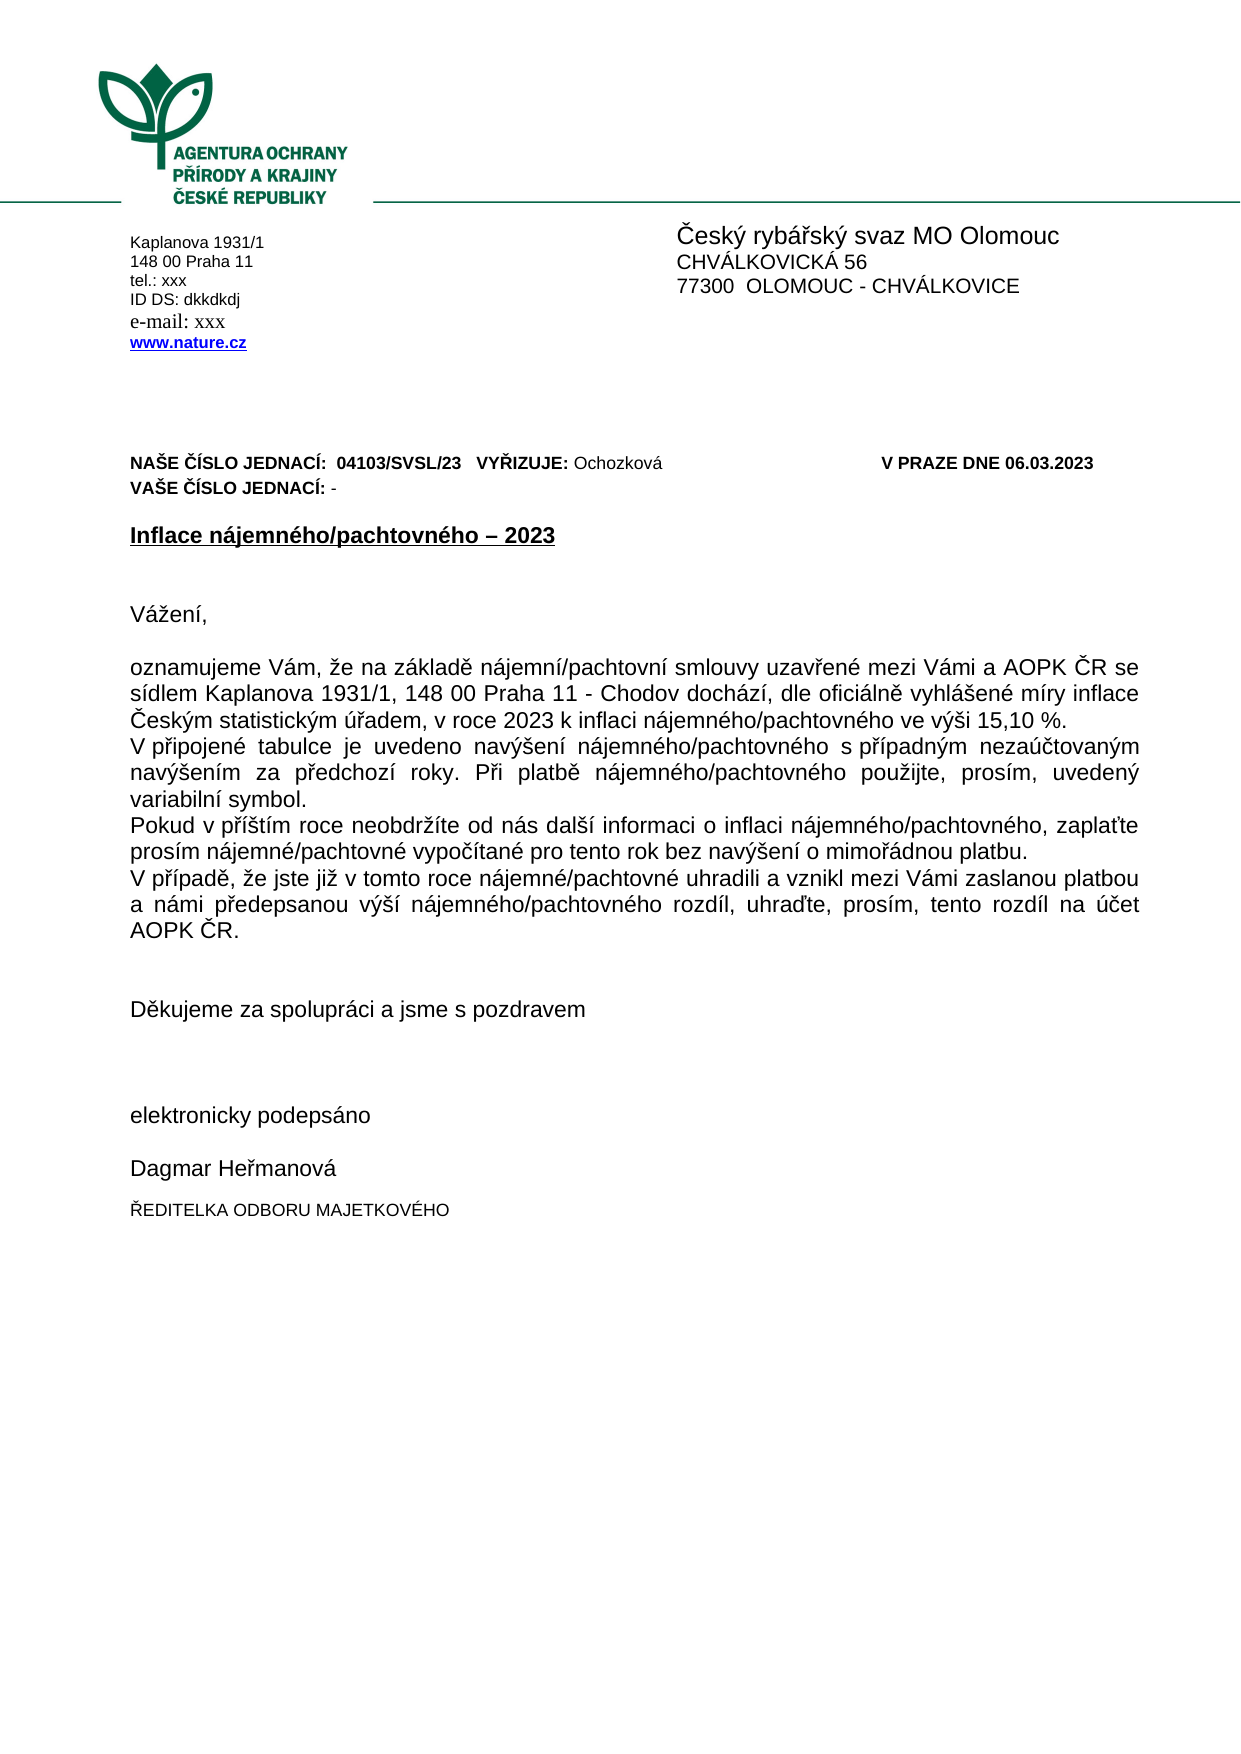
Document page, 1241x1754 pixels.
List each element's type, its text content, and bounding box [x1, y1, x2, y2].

text Pokud v příštím roce neobdržíte od nás další informaci o inflaci nájemného/pachtovného, zaplaťte prosím nájemné/pachtovné vypočítané pro tento rok bez navýšení o mimořádnou platbu. [130, 812, 1140, 865]
text 77300 OLOMOUC - CHVÁLKOVICE [632, 274, 1148, 298]
text Vážení, [130, 601, 1140, 627]
text Dagmar Heřmanová [130, 1154, 1140, 1181]
text ID DS: dkkdkdj [130, 290, 1140, 309]
text tel.: xxx [130, 271, 632, 290]
text CHVÁLKOVICKÁ 56 [632, 250, 1148, 274]
text Děkujeme za spolupráci a jsme s pozdravem [130, 996, 1140, 1023]
text ŘEDITELKA ODBORU MAJETKOVÉHO [130, 1200, 1140, 1221]
text V připojené tabulce je uvedeno navýšení nájemného/pachtovného s případným nezaúčtovaným navýšením za předchozí roky. Při platbě nájemného/pachtovného použijte, prosím, uvedený variabilní symbol. [130, 733, 1140, 812]
text 148 00 Praha 11 [130, 252, 632, 271]
text e-mail: xxx [130, 309, 1140, 333]
text Inflace nájemného/pachtovného – 2023 [130, 522, 1140, 548]
text www.nature.cz [130, 333, 1140, 352]
text Český rybářský svaz MO Olomouc [632, 221, 1148, 250]
text oznamujeme Vám, že na základě nájemní/pachtovní smlouvy uzavřené mezi Vámi a AOPK ČR se sídlem Kaplanova 1931/1, 148 00 Praha 11 - Chodov dochází, dle oficiálně vyhlášené míry inflace Českým statistickým úřadem, v roce 2023 k inflaci nájemného/pachtovného ve výši 15,10 %. [130, 654, 1140, 733]
text Kaplanova 1931/1 [130, 232, 632, 252]
picture [0, 0, 1241, 209]
subtitle NAŠE ČÍSLO JEDNACÍ: 04103/SVSL/23 VYŘIZUJE: Ochozková V PRAZE DNE 06.03.2023 [130, 453, 1140, 473]
text elektronicky podepsáno [130, 1102, 1140, 1128]
subtitle VAŠE ČÍSLO JEDNACÍ: - [130, 478, 1140, 498]
text V případě, že jste již v tomto roce nájemné/pachtovné uhradili a vznikl mezi Vámi zaslanou platbou a námi předepsanou výší nájemného/pachtovného rozdíl, uhraďte, prosím, tento rozdíl na účet AOPK ČR. [130, 865, 1140, 944]
